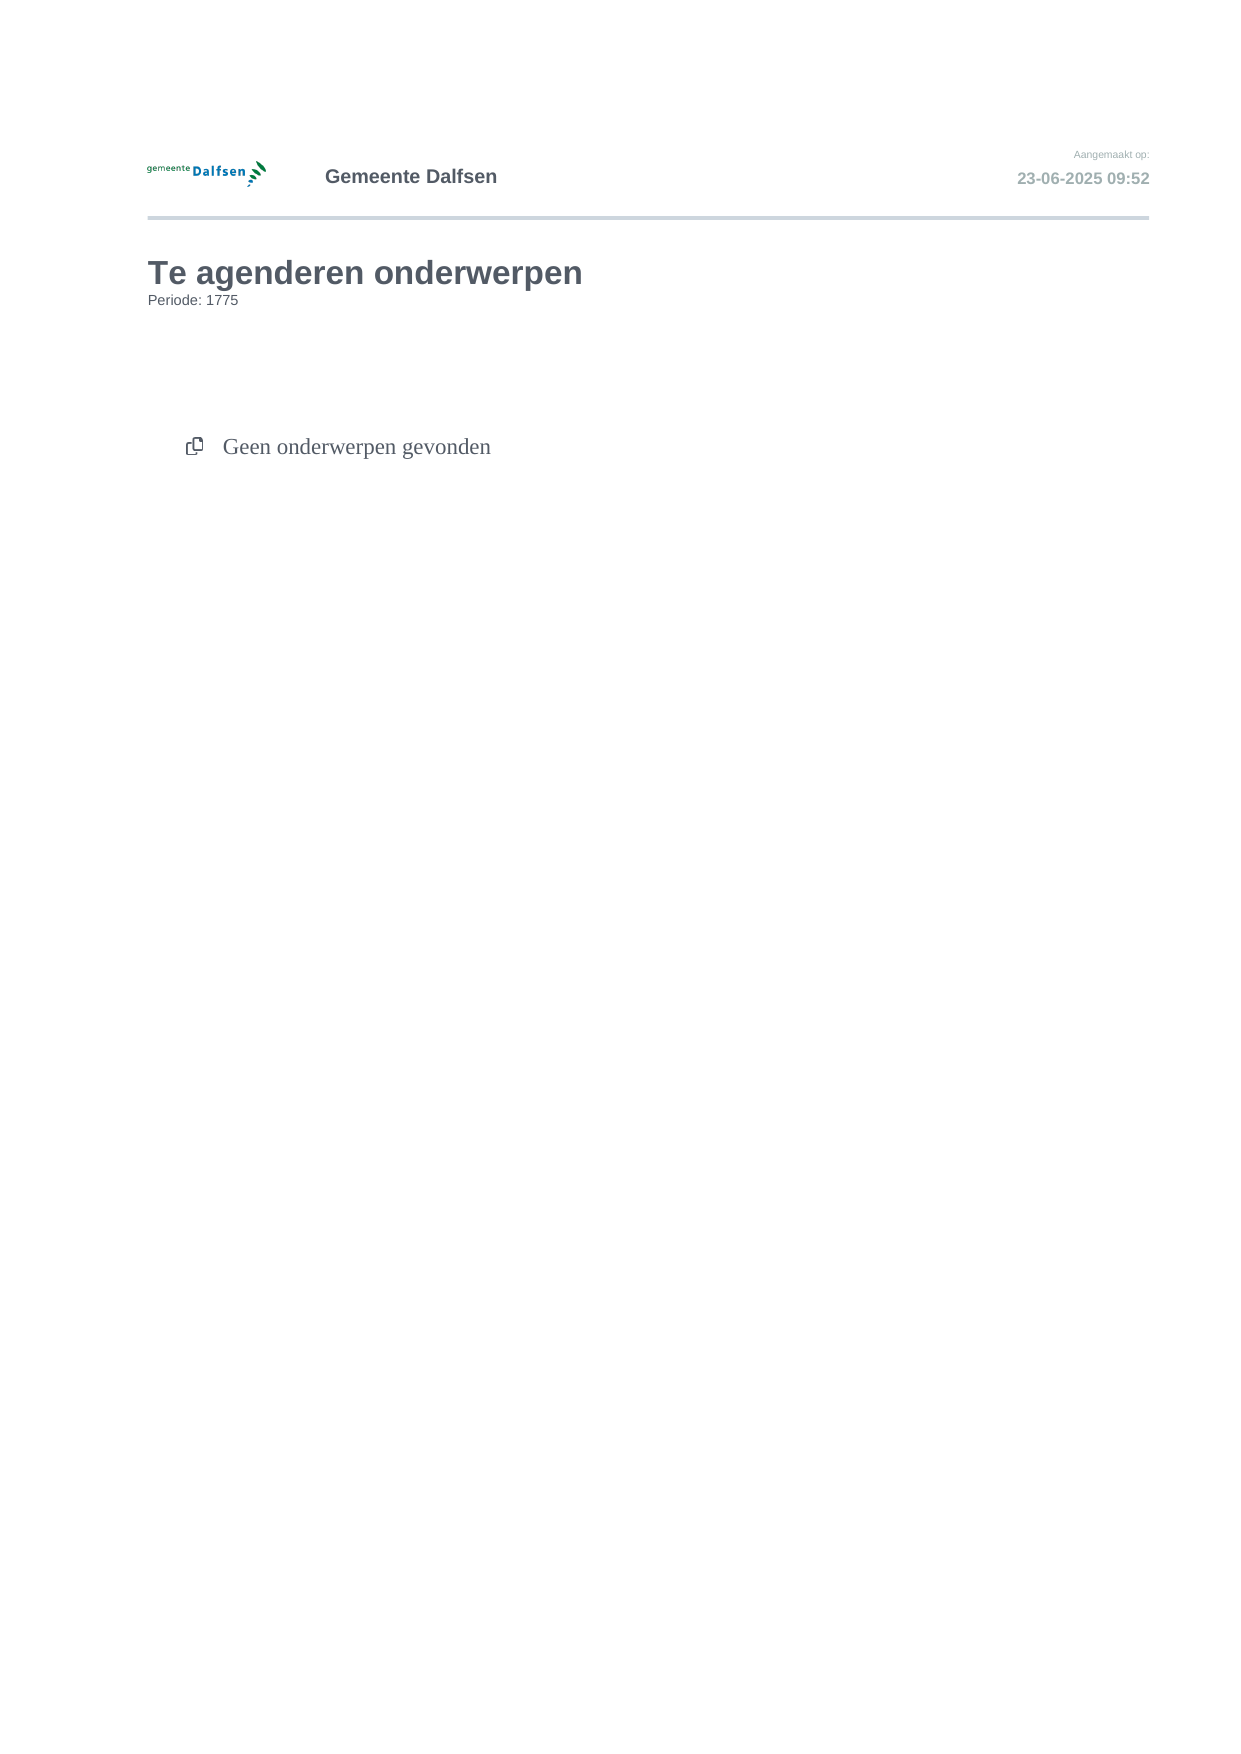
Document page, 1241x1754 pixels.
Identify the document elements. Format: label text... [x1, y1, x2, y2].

table_header Aangemaakt op: [727, 148, 1149, 161]
table_cell 23-06-2025 09:52 [727, 161, 1149, 188]
picture [186, 437, 203, 455]
picture [147, 216, 1150, 220]
table_header Te agenderen onderwerpen [148, 245, 727, 292]
table_header [148, 148, 325, 188]
list Geen onderwerpen gevonden [185, 433, 1093, 459]
table_cell Periode: 1775 [148, 292, 727, 325]
table_header Gemeente Dalfsen [325, 148, 727, 188]
picture [147, 161, 266, 187]
